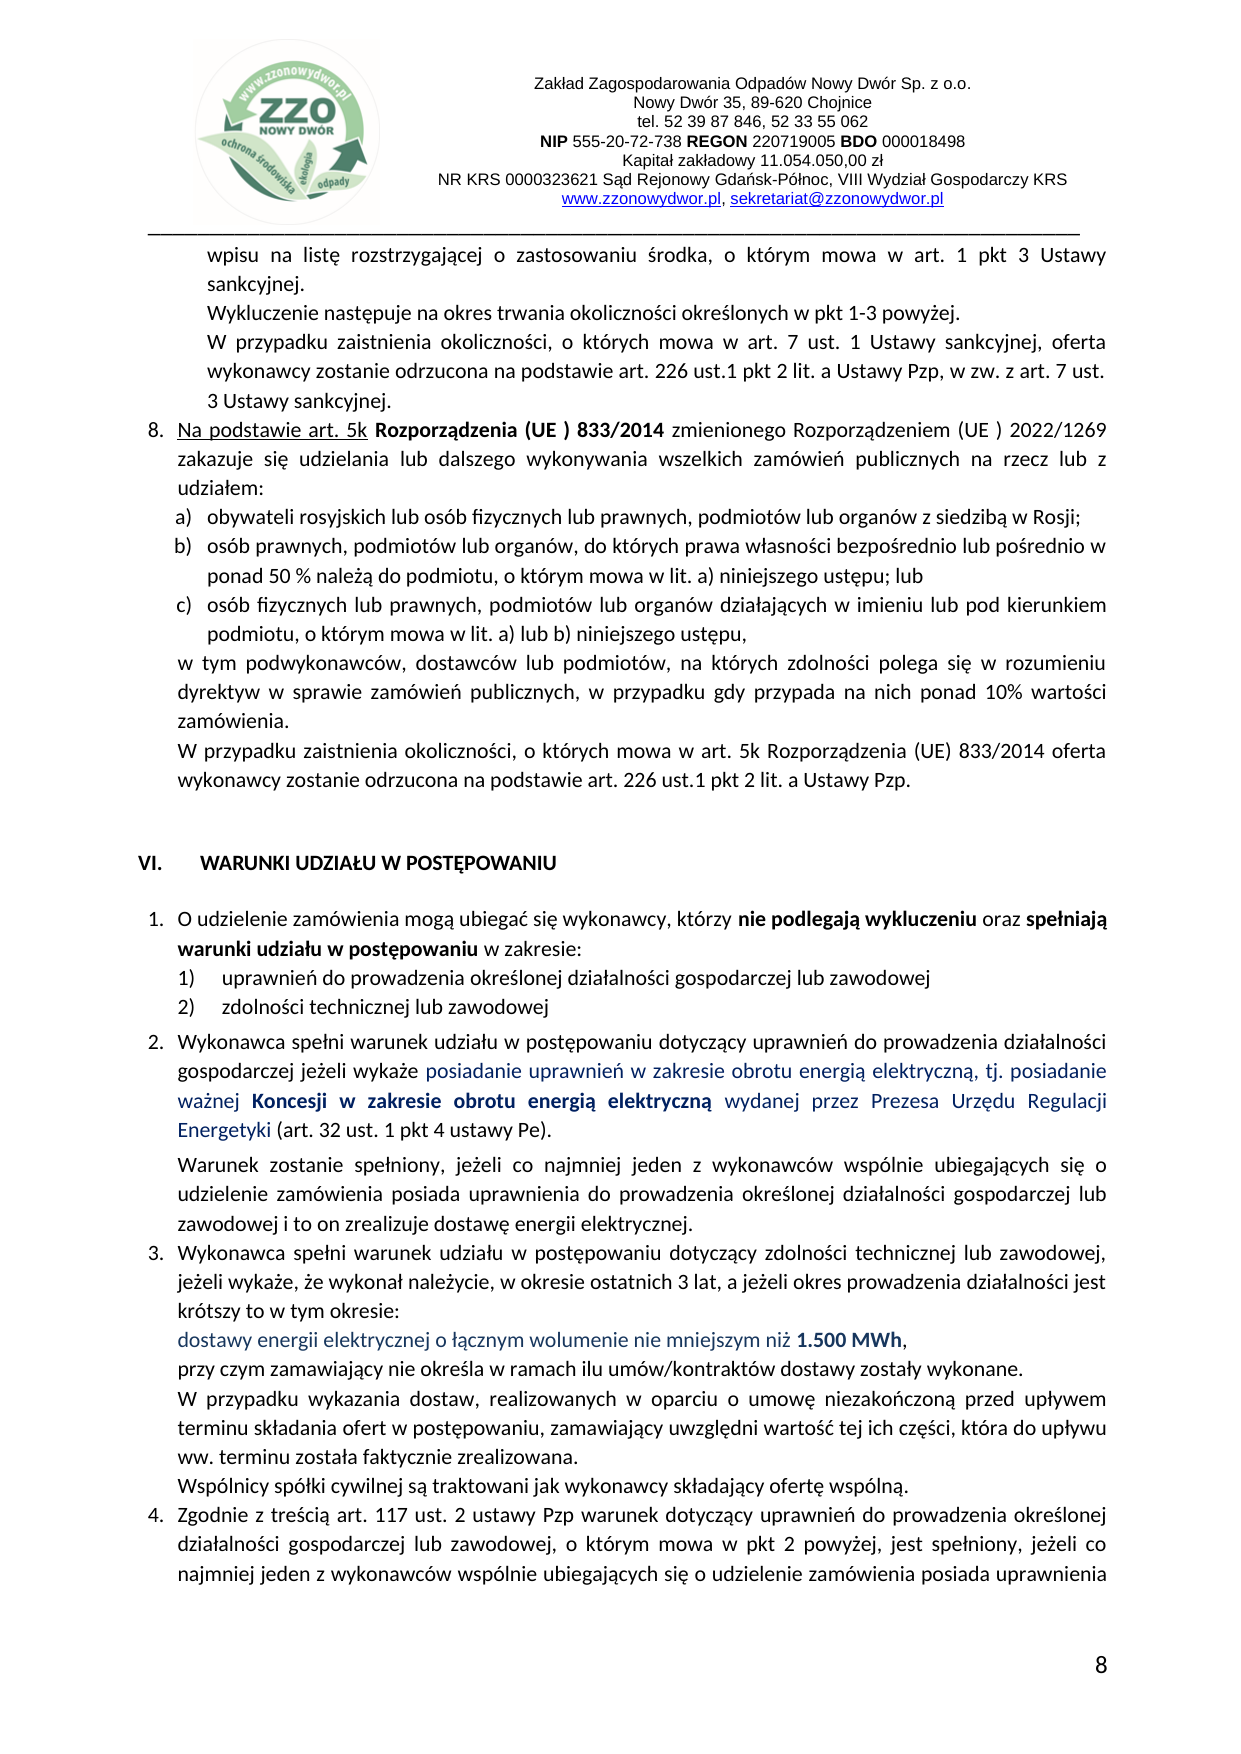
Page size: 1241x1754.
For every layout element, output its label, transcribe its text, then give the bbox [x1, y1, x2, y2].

picture [192, 39, 380, 225]
text Warunek zostanie spełniony, jeżeli co najmniej jeden z wykonawców wspólnie ubiegających się o udzielenie zamówienia posiada uprawnienia do prowadzenia określonej działalności gospodarczej lub zawodowej i to on zrealizuje dostawę energii elektrycznej. [177, 1149, 1107, 1236]
list zdolności technicznej lub zawodowej [177, 991, 1107, 1020]
text Wspólnicy spółki cywilnej są traktowani jak wykonawcy składający ofertę wspólną. [177, 1470, 1107, 1499]
list przy czym zamawiający nie określa w ramach ilu umów/kontraktów dostawy zostały wykonane. [177, 1353, 1107, 1382]
text W przypadku zaistnienia okoliczności, o których mowa w art. 7 ust. 1 Ustawy sankcyjnej, oferta wykonawcy zostanie odrzucona na podstawie art. 226 ust.1 pkt 2 lit. a Ustawy Pzp, w zw. z art. 7 ust. 3 Ustawy sankcyjnej. [207, 326, 1107, 413]
list Na podstawie art. 5k Rozporządzenia (UE ) 833/2014 zmienionego Rozporządzeniem (UE ) 2022/1269 zakazuje się udzielania lub dalszego wykonywania wszelkich zamówień publicznych na rzecz lub z udziałem: [148, 413, 1107, 501]
text Wykluczenie następuje na okres trwania okoliczności określonych w pkt 1-3 powyżej. [207, 297, 1107, 326]
list Wykonawca spełni warunek udziału w postępowaniu dotyczący zdolności technicznej lub zawodowej, jeżeli wykaże, że wykonał należycie, w okresie ostatnich 3 lat, a jeżeli okres prowadzenia działalności jest krótszy to w tym okresie: [148, 1236, 1107, 1324]
text W przypadku wykazania dostaw, realizowanych w oparciu o umowę niezakończoną przed upływem terminu składania ofert w postępowaniu, zamawiający uwzględni wartość tej ich części, która do upływu ww. terminu została faktycznie zrealizowana. [177, 1382, 1107, 1470]
list O udzielenie zamówienia mogą ubiegać się wykonawcy, którzy nie podlegają wykluczeniu oraz spełniają warunki udziału w postępowaniu w zakresie: [148, 903, 1107, 961]
list osób prawnych, podmiotów lub organów, do których prawa własności bezpośrednio lub pośrednio w ponad 50 % należą do podmiotu, o którym mowa w lit. a) niniejszego ustępu; lub [192, 530, 1107, 588]
list obywateli rosyjskich lub osób fizycznych lub prawnych, podmiotów lub organów z siedzibą w Rosji; [192, 501, 1107, 530]
text w tym podwykonawców, dostawców lub podmiotów, na których zdolności polega się w rozumieniu dyrektyw w sprawie zamówień publicznych, w przypadku gdy przypada na nich ponad 10% wartości zamówienia. [177, 647, 1107, 734]
text W przypadku zaistnienia okoliczności, o których mowa w art. 5k Rozporządzenia (UE) 833/2014 oferta wykonawcy zostanie odrzucona na podstawie art. 226 ust.1 pkt 2 lit. a Ustawy Pzp. [177, 734, 1107, 793]
list Wykonawca spełni warunek udziału w postępowaniu dotyczący uprawnień do prowadzenia działalności gospodarczej jeżeli wykaże posiadanie uprawnień w zakresie obrotu energią elektryczną, tj. posiadanie ważnej Koncesji w zakresie obrotu energią elektryczną wydanej przez Prezesa Urzędu Regulacji Energetyki (art. 32 ust. 1 pkt 4 ustawy Pe). [148, 1026, 1107, 1143]
list dostawy energii elektrycznej o łącznym wolumenie nie mniejszym niż 1.500 MWh, [177, 1324, 1107, 1353]
list uprawnień do prowadzenia określonej działalności gospodarczej lub zawodowej [177, 961, 1107, 991]
list osób fizycznych lub prawnych, podmiotów lub organów działających w imieniu lub pod kierunkiem podmiotu, o którym mowa w lit. a) lub b) niniejszego ustępu, [192, 588, 1107, 647]
subtitle WARUNKI UDZIAŁU W POSTĘPOWANIU [162, 847, 1107, 876]
